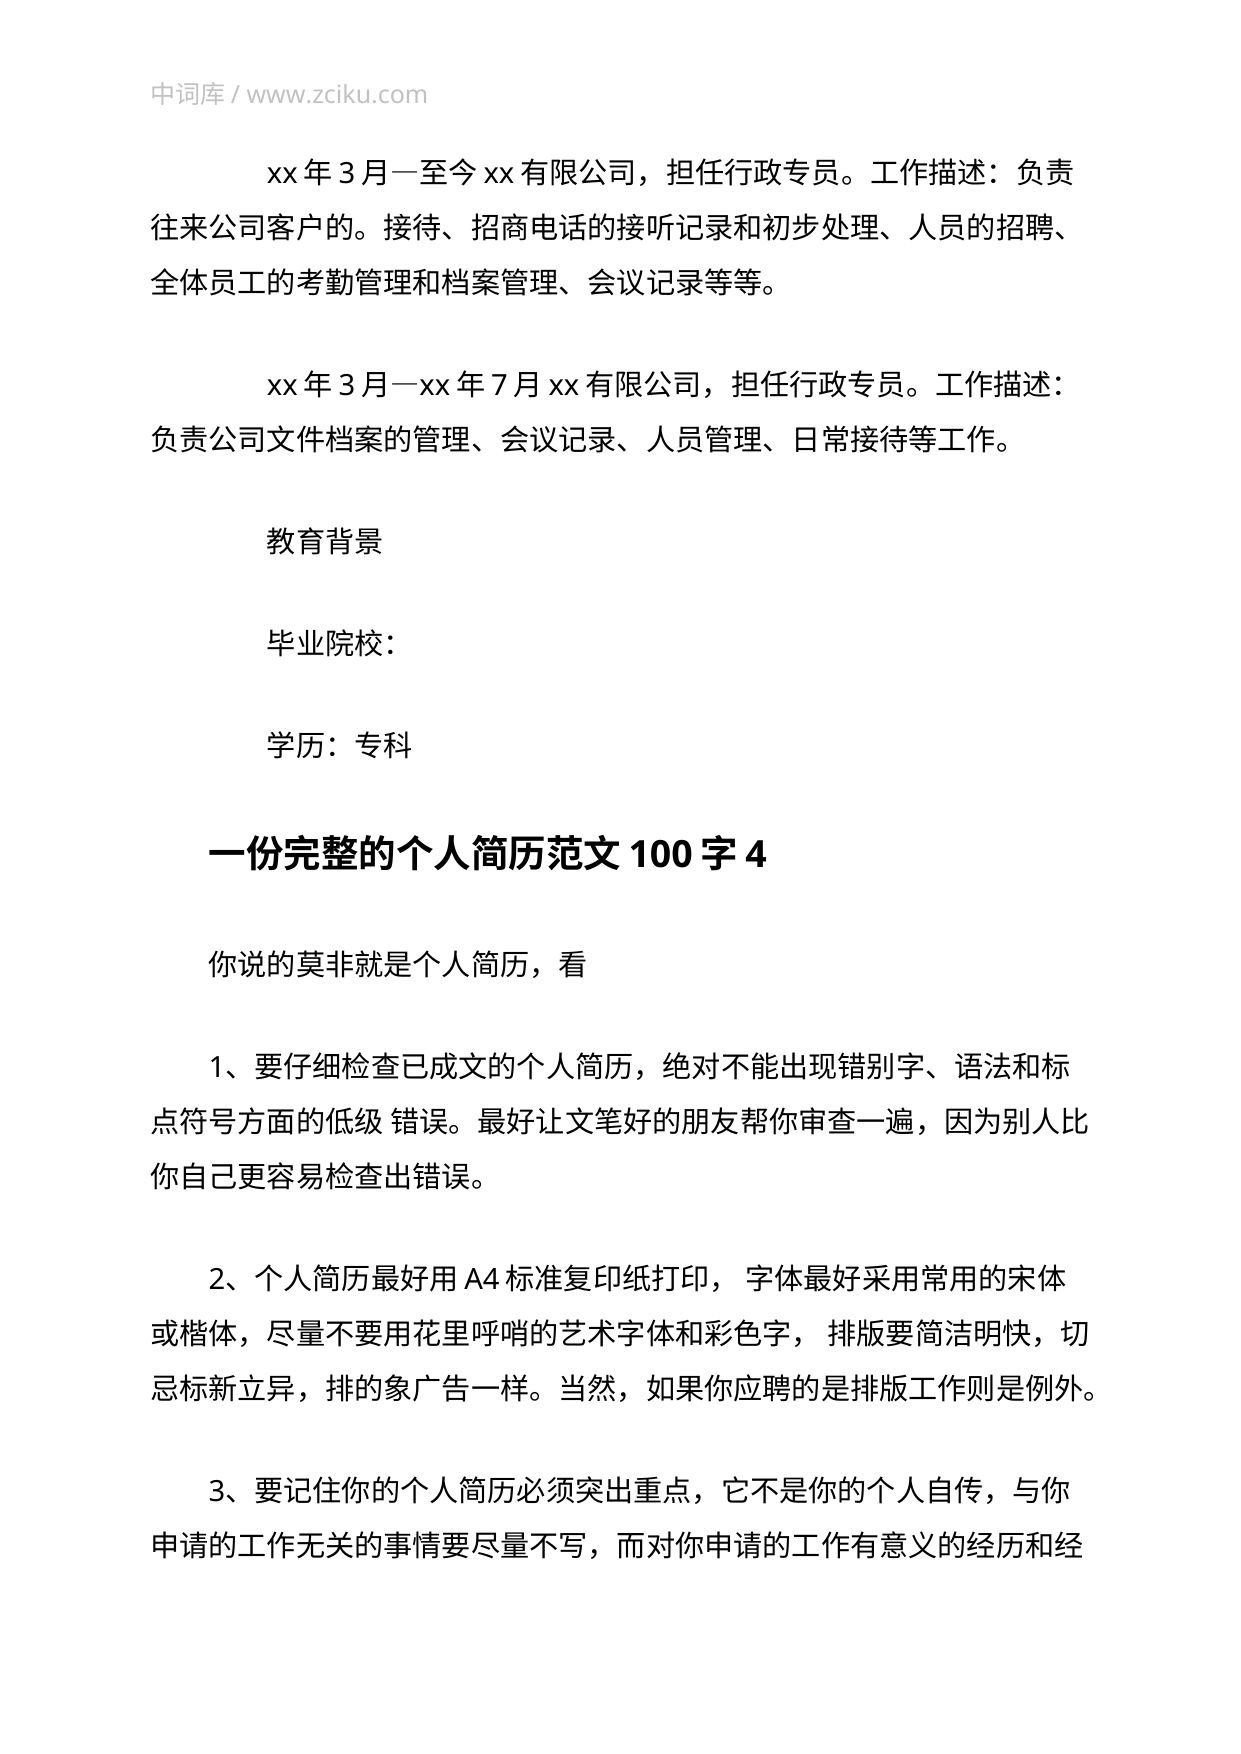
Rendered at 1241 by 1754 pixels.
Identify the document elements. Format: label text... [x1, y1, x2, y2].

text 一份完整的个人简历范文100字4 [150, 824, 1090, 879]
text 教育背景 [150, 518, 1090, 561]
text 2、个人简历最好用A4标准复印纸打印， 字体最好采用常用的宋体或楷体，尽量不要用花里呼哨的艺术字体和彩色字， 排版要简洁明快，切忌标新立异，排的象广告一样。当然，如果你应聘的是排版工作则是例外。 [150, 1255, 1090, 1408]
text xx年3月—xx年7月xx有限公司，担任行政专员。工作描述：负责公司文件档案的管理、会议记录、人员管理、日常接待等工作。 [150, 362, 1090, 459]
text 毕业院校： [150, 620, 1090, 663]
text 1、要仔细检查已成文的个人简历，绝对不能出现错别字、语法和标点符号方面的低级 错误。最好让文笔好的朋友帮你审查一遍，因为别人比你自己更容易检查出错误。 [150, 1044, 1090, 1196]
text 你说的莫非就是个人简历，看 [150, 942, 1090, 984]
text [150, 1467, 1090, 1564]
text xx年3月—至今xx有限公司，担任行政专员。工作描述：负责往来公司客户的。接待、招商电话的接听记录和初步处理、人员的招聘、全体员工的考勤管理和档案管理、会议记录等等。 [150, 150, 1090, 302]
text 学历：专科 [150, 722, 1090, 765]
